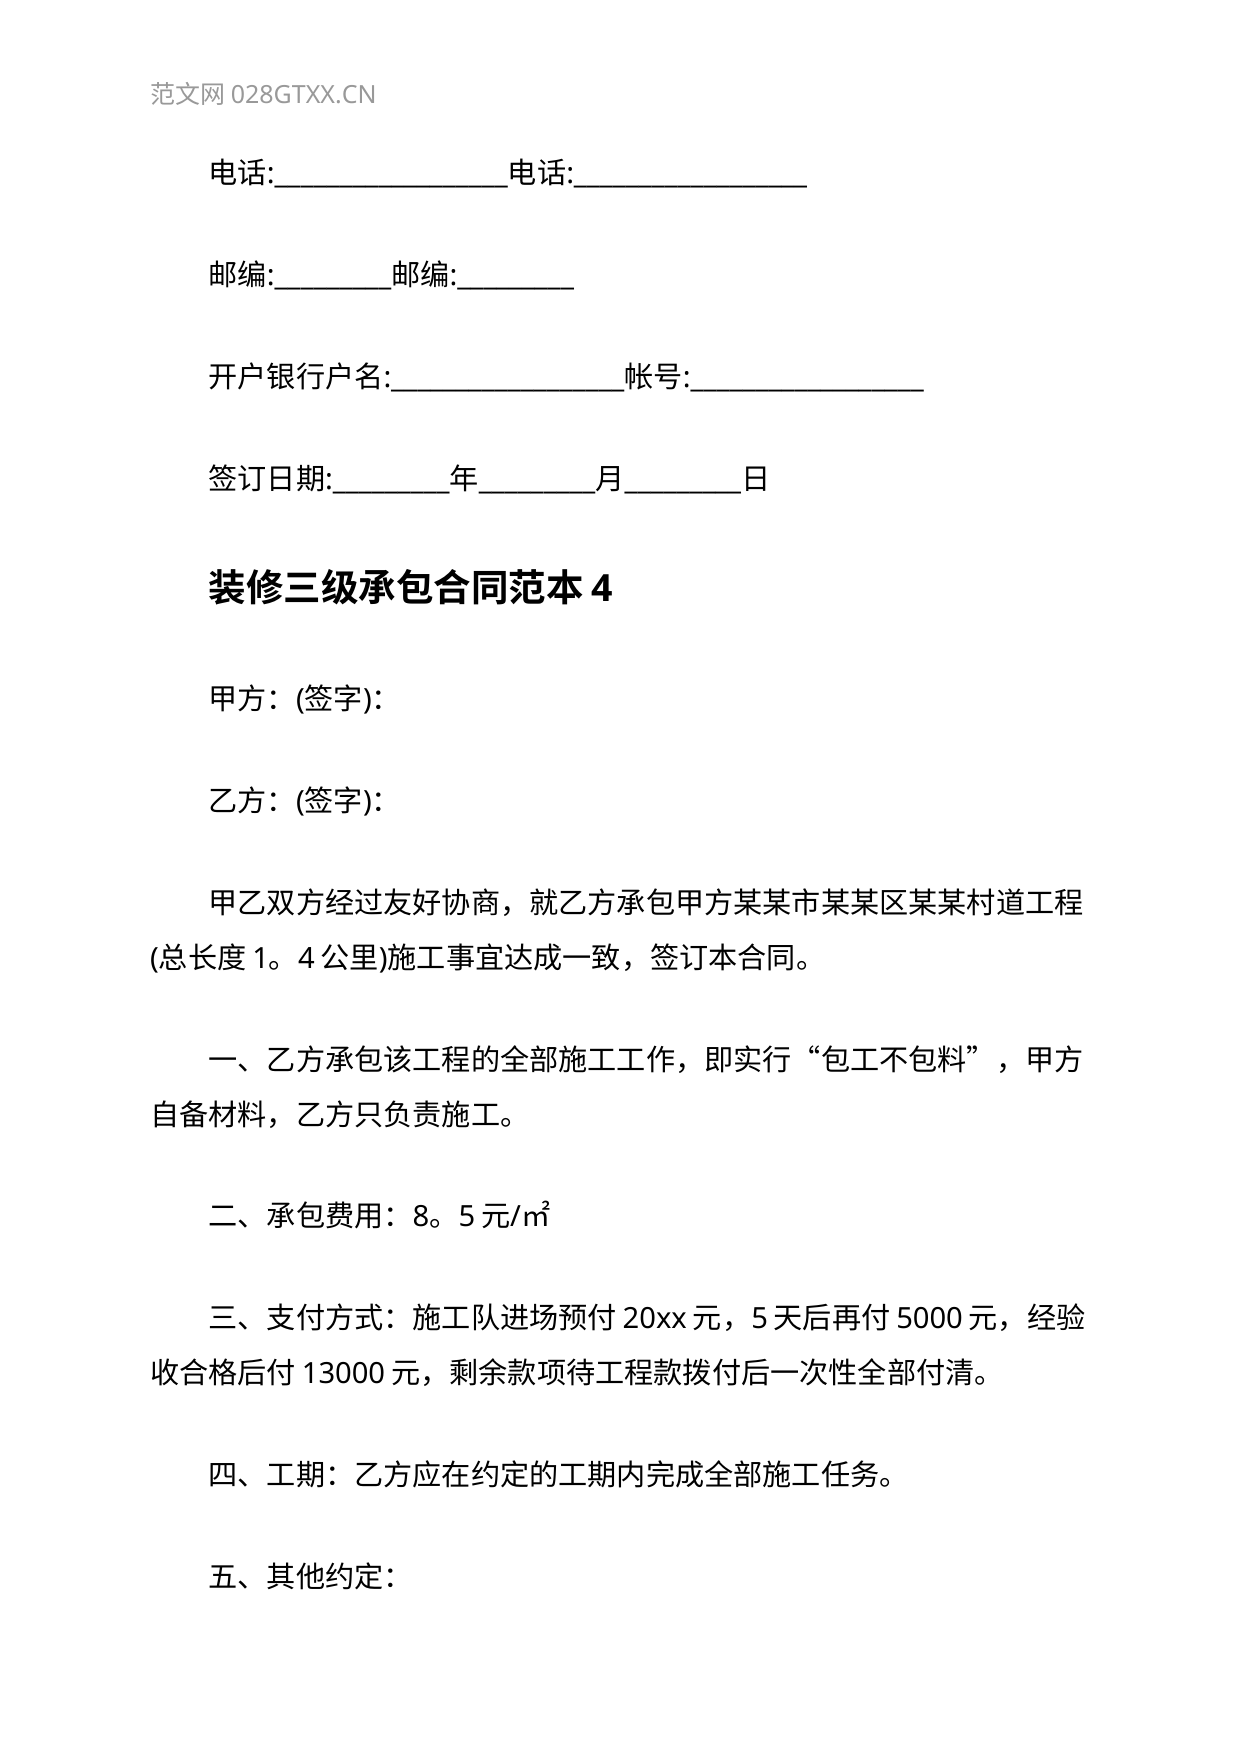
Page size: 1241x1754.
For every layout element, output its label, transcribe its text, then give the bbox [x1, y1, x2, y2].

text 开户银行户名:__________________帐号:__________________ [150, 354, 1090, 396]
text 装修三级承包合同范本4 [150, 558, 1090, 612]
text 四、工期：乙方应在约定的工期内完成全部施工任务。 [150, 1452, 1090, 1494]
text 乙方：(签字)： [150, 777, 1090, 820]
text 邮编:_________邮编:_________ [150, 252, 1090, 294]
text 二、承包费用：8。5元/㎡ [150, 1193, 1090, 1235]
text 电话:__________________电话:__________________ [150, 150, 1090, 192]
text 五、其他约定： [150, 1554, 1090, 1596]
text 签订日期:_________年_________月_________日 [150, 456, 1090, 498]
text 甲方：(签字)： [150, 676, 1090, 718]
text 三、支付方式：施工队进场预付20xx元，5天后再付5000元，经验收合格后付13000元，剩余款项待工程款拨付后一次性全部付清。 [150, 1295, 1090, 1392]
text 一、乙方承包该工程的全部施工工作，即实行“包工不包料”，甲方自备材料，乙方只负责施工。 [150, 1036, 1090, 1133]
text 甲乙双方经过友好协商，就乙方承包甲方某某市某某区某某村道工程(总长度1。4公里)施工事宜达成一致，签订本合同。 [150, 879, 1090, 977]
